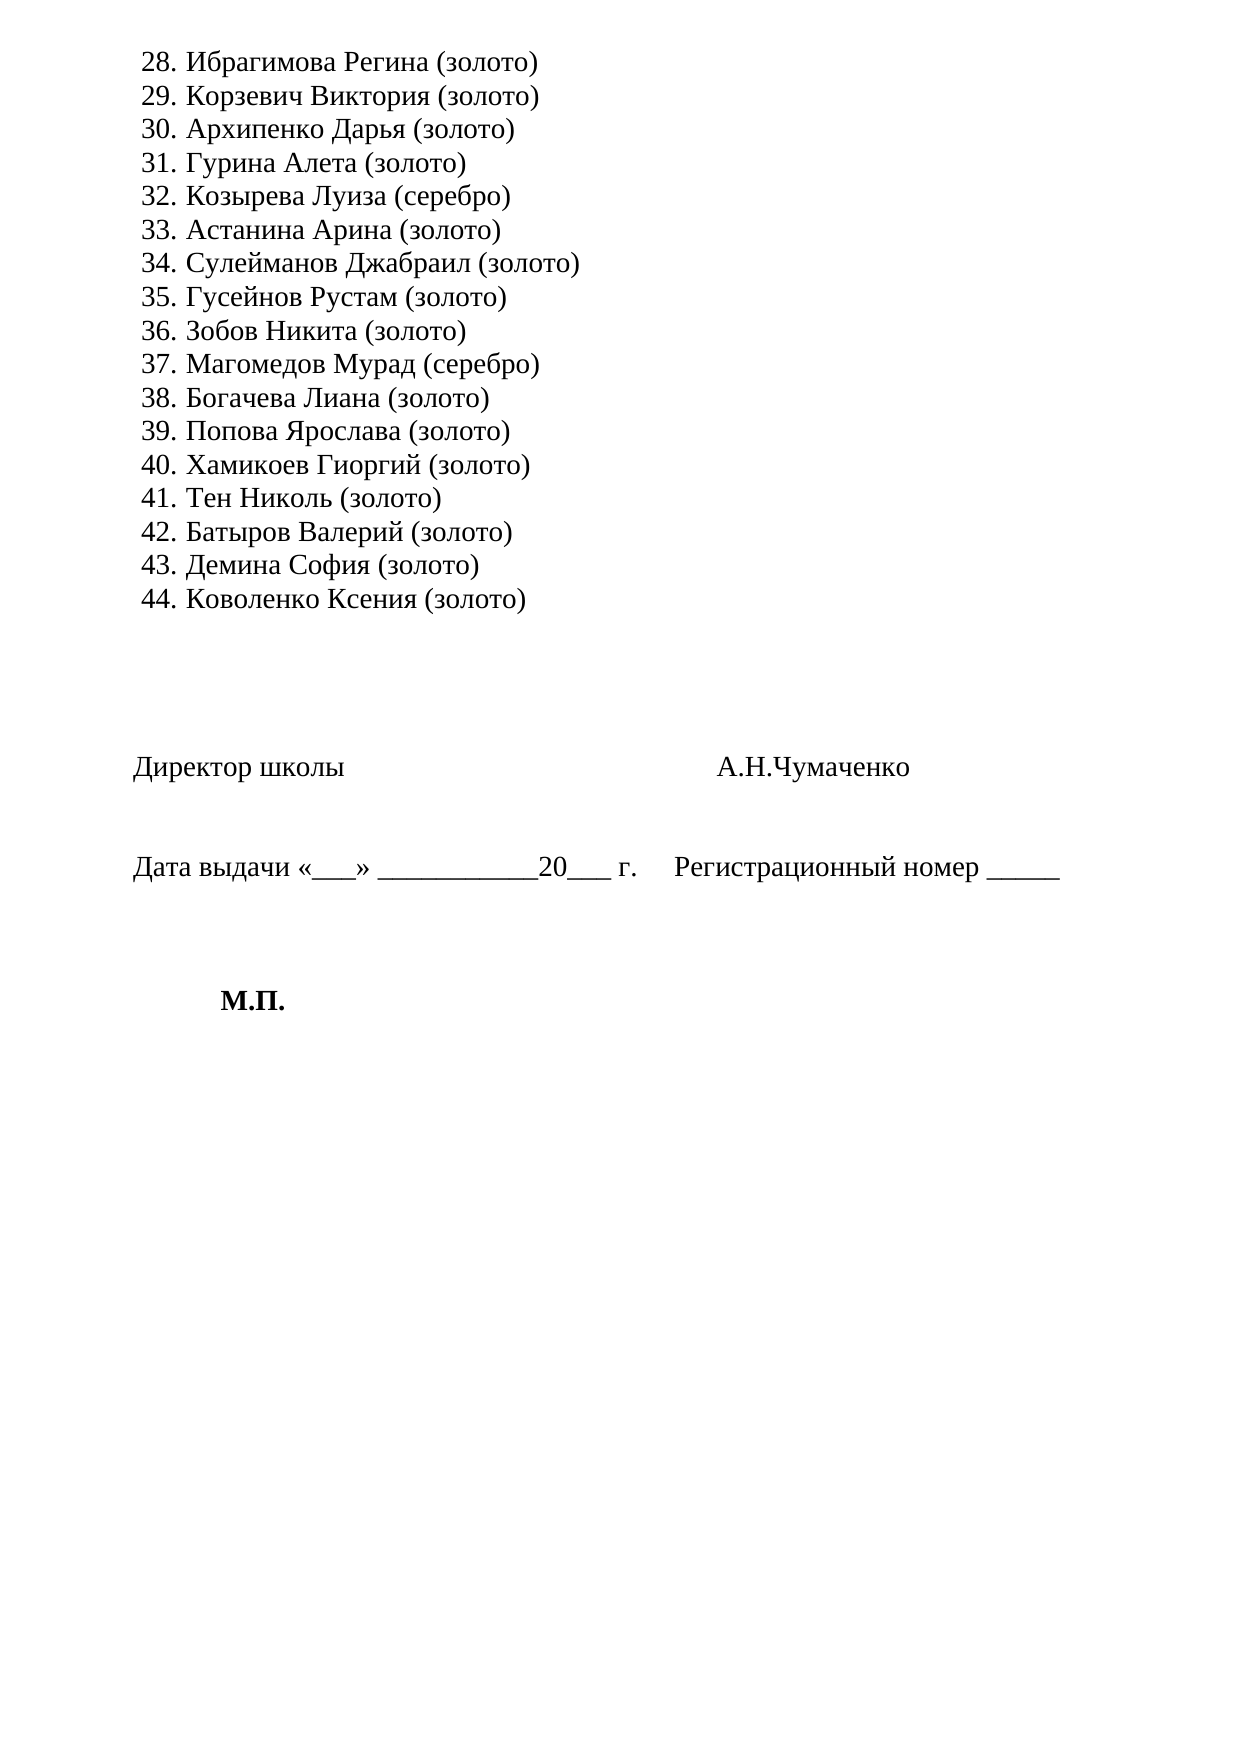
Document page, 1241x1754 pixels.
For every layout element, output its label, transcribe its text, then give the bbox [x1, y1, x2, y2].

list Хамикоев Гиоргий (золото) [141, 447, 1122, 480]
list Демина София (золото) [141, 547, 1122, 581]
list Ибрагимова Регина (золото) [141, 44, 1122, 78]
list Сулейманов Джабраил (золото) [141, 246, 1122, 279]
text Директор школы А.Н.Чумаченко [133, 749, 1152, 782]
list Магомедов Мурад (серебро) [141, 346, 1122, 380]
list Архипенко Дарья (золото) [141, 111, 1122, 145]
list Тен Николь (золото) [141, 480, 1122, 514]
list Коволенко Ксения (золото) [141, 581, 1122, 614]
list Гусейнов Рустам (золото) [141, 279, 1122, 313]
list Зобов Никита (золото) [141, 313, 1122, 346]
text Дата выдачи «___» ___________20___ г. Регистрационный номер _____ [133, 849, 1152, 883]
list Богачева Лиана (золото) [141, 380, 1122, 413]
list Козырева Луиза (серебро) [141, 178, 1122, 212]
list Гурина Алета (золото) [141, 145, 1122, 178]
list Астанина Арина (золото) [141, 212, 1122, 246]
list Батыров Валерий (золото) [141, 514, 1122, 547]
list Корзевич Виктория (золото) [141, 78, 1122, 111]
list Попова Ярослава (золото) [141, 413, 1122, 447]
text М.П. [133, 983, 1152, 1017]
